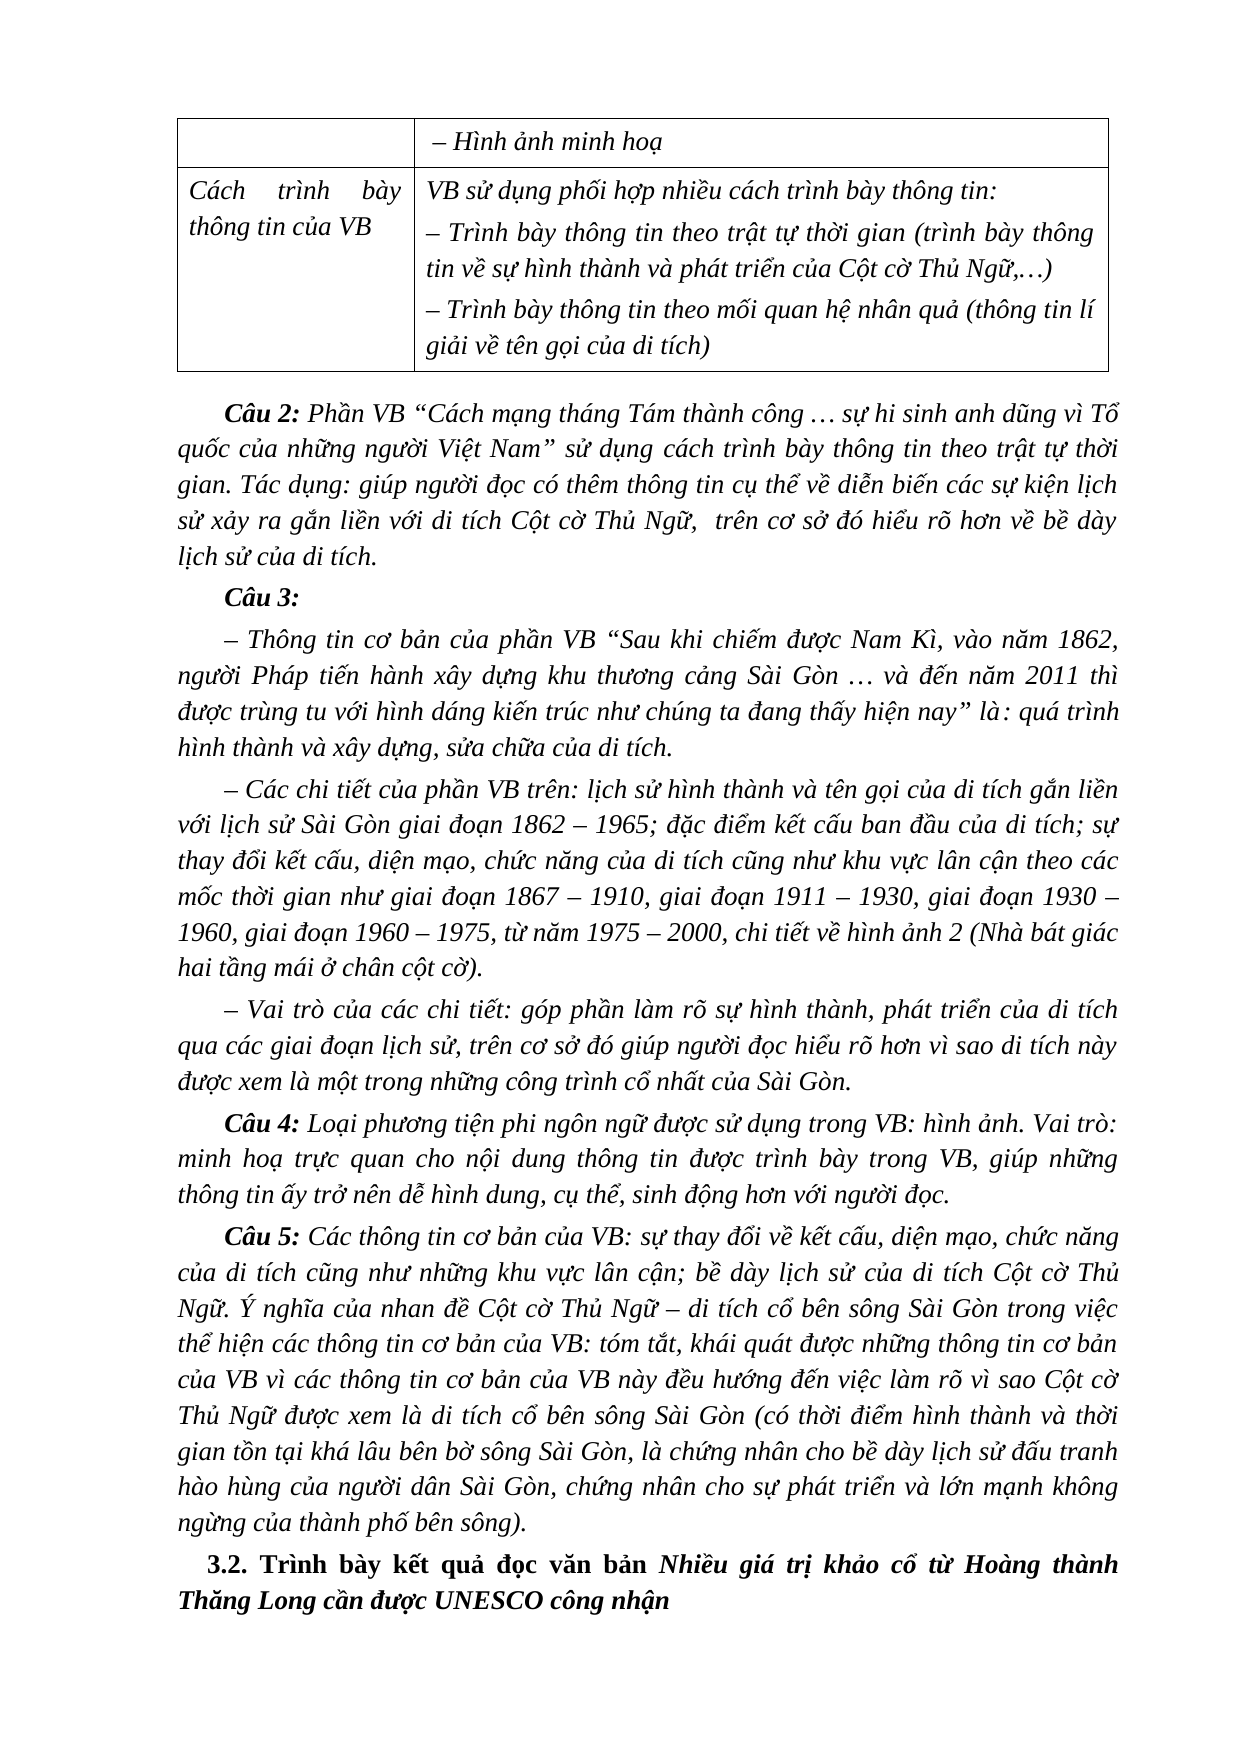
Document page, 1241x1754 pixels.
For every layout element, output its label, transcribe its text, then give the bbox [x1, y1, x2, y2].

text – Thông tin cơ bản của phần VB “Sau khi chiếm được Nam Kì, vào năm 1862, người Pháp tiến hành xây dựng khu thương cảng Sài Gòn … và đến năm 2011 thì được trùng tu với hình dáng kiến trúc như chúng ta đang thấy hiện nay” là: quá trình hình thành và xây dựng, sửa chữa của di tích. [177, 623, 1122, 762]
text Câu 4: Loại phương tiện phi ngôn ngữ được sử dụng trong VB: hình ảnh. Vai trò: minh hoạ trực quan cho nội dung thông tin được trình bày trong VB, giúp những thông tin ấy trở nên dễ hình dung, cụ thể, sinh động hơn với người đọc. [177, 1107, 1122, 1209]
table_cell VB sử dụng phối hợp nhiều cách trình bày thông tin: – Trình bày thông tin theo trật tự thời gian (trình bày thông tin về sự hình thành và phát triển của Cột cờ Thủ Ngữ,…) – Trình bày thông tin theo mối quan hệ nhân quả (thông tin lí giải về tên gọi của di tích) [415, 168, 1108, 371]
text Câu 2: Phần VB “Cách mạng tháng Tám thành công … sự hi sinh anh dũng vì Tổ quốc của những người Việt Nam” sử dụng cách trình bày thông tin theo trật tự thời gian. Tác dụng: giúp người đọc có thêm thông tin cụ thể về diễn biến các sự kiện lịch sử xảy ra gắn liền với di tích Cột cờ Thủ Ngữ, trên cơ sở đó hiểu rõ hơn về bề dày lịch sử của di tích. [177, 397, 1122, 571]
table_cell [415, 119, 1108, 167]
text 3.2. Trình bày kết quả đọc văn bản Nhiều giá trị khảo cổ từ Hoàng thành Thăng Long cần được UNESCO công nhận [177, 1548, 1122, 1615]
text Câu 5: Các thông tin cơ bản của VB: sự thay đổi về kết cấu, diện mạo, chức năng của di tích cũng như những khu vực lân cận; bề dày lịch sử của di tích Cột cờ Thủ Ngữ. Ý nghĩa của nhan đề Cột cờ Thủ Ngữ – di tích cổ bên sông Sài Gòn trong việc thể hiện các thông tin cơ bản của VB: tóm tắt, khái quát được những thông tin cơ bản của VB vì các thông tin cơ bản của VB này đều hướng đến việc làm rõ vì sao Cột cờ Thủ Ngữ được xem là di tích cổ bên sông Sài Gòn (có thời điểm hình thành và thời gian tồn tại khá lâu bên bờ sông Sài Gòn, là chứng nhân cho bề dày lịch sử đấu tranh hào hùng của người dân Sài Gòn, chứng nhân cho sự phát triển và lớn mạnh không ngừng của thành phố bên sông). [177, 1220, 1122, 1537]
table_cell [178, 119, 414, 167]
text – Các chi tiết của phần VB trên: lịch sử hình thành và tên gọi của di tích gắn liền với lịch sử Sài Gòn giai đoạn 1862 – 1965; đặc điểm kết cấu ban đầu của di tích; sự thay đổi kết cấu, diện mạo, chức năng của di tích cũng như khu vực lân cận theo các mốc thời gian như giai đoạn 1867 – 1910, giai đoạn 1911 – 1930, giai đoạn 1930 – 1960, giai đoạn 1960 – 1975, từ năm 1975 – 2000, chi tiết về hình ảnh 2 (Nhà bát giác hai tầng mái ở chân cột cờ). [177, 773, 1122, 982]
table_cell Cách trình bày thông tin của VB [178, 168, 414, 371]
text – Vai trò của các chi tiết: góp phần làm rõ sự hình thành, phát triển của di tích qua các giai đoạn lịch sử, trên cơ sở đó giúp người đọc hiểu rõ hơn vì sao di tích này được xem là một trong những công trình cổ nhất của Sài Gòn. [177, 993, 1122, 1096]
text Câu 3: [177, 582, 1122, 613]
